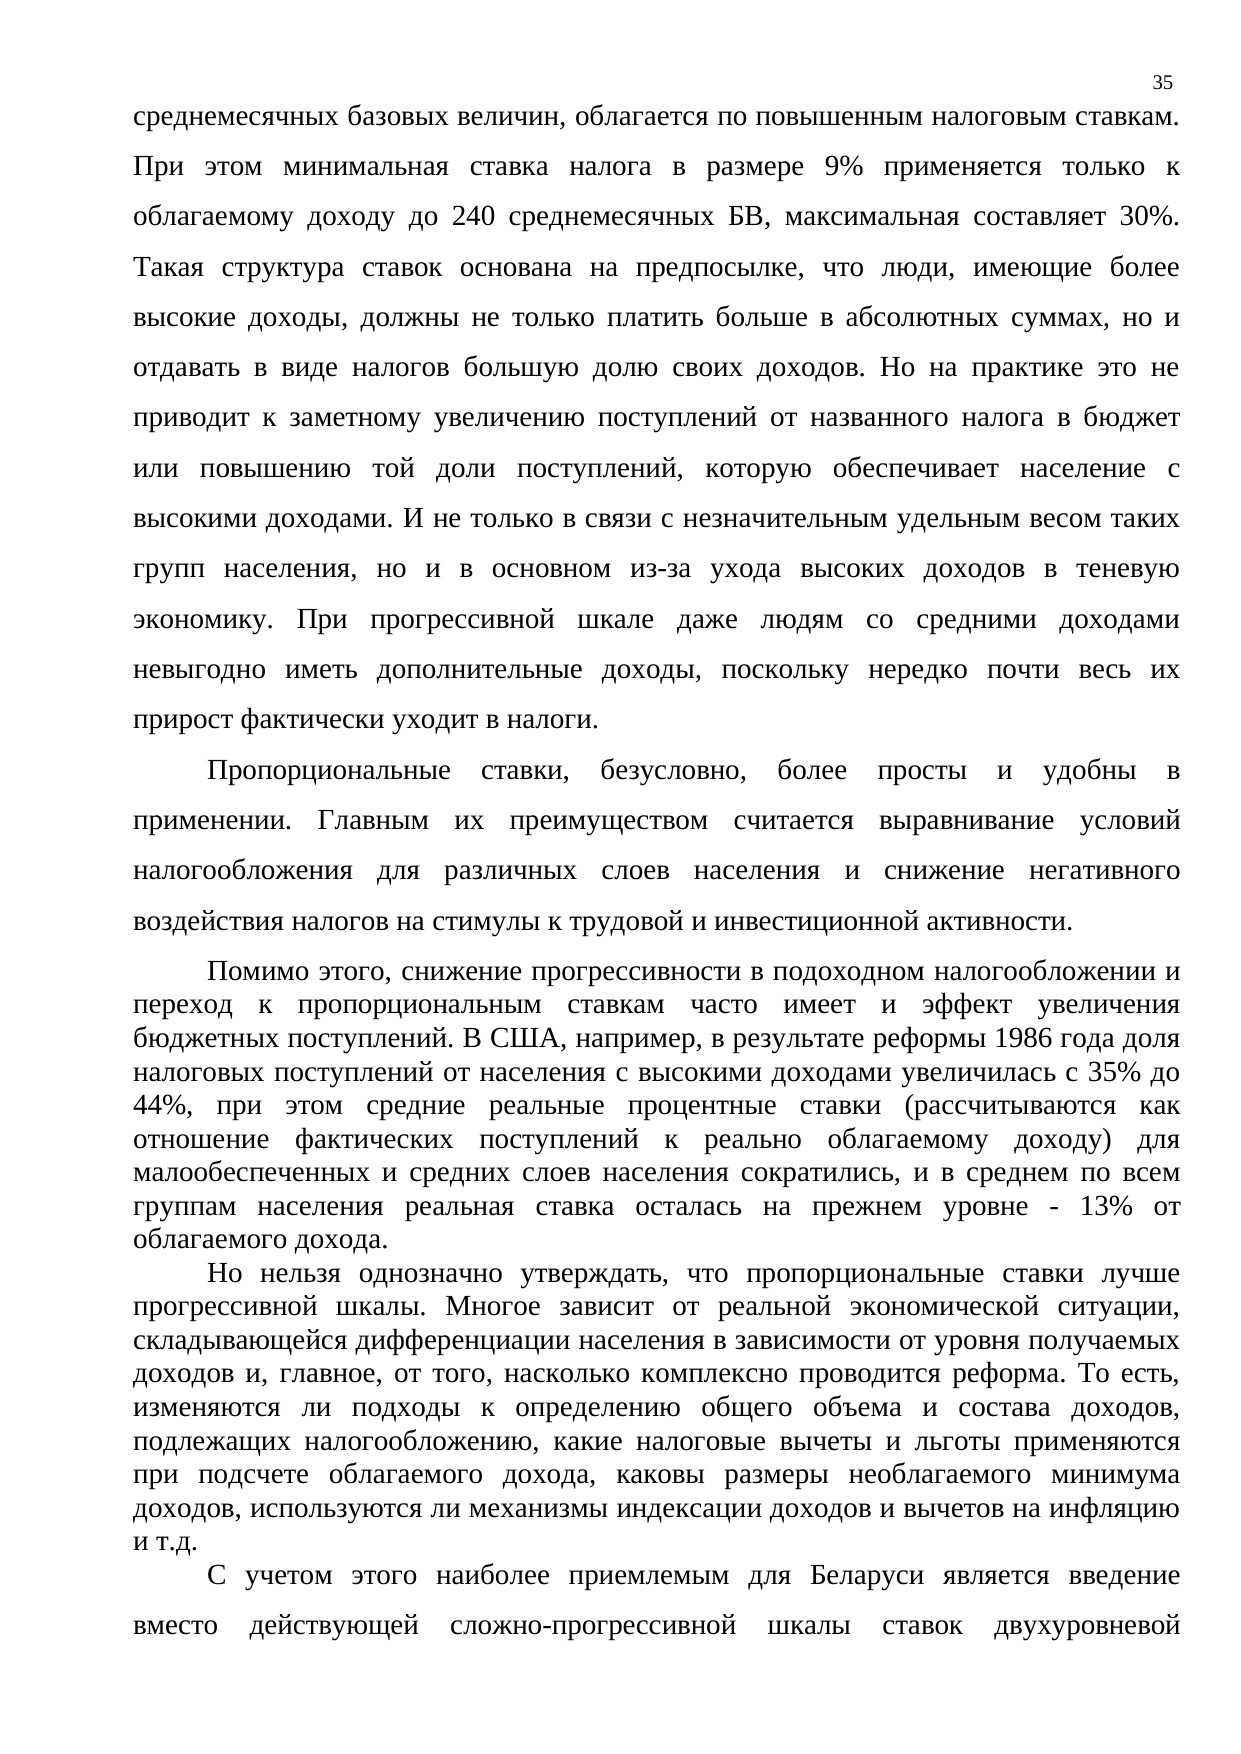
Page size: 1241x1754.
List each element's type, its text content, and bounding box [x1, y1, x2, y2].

text Но нельзя однозначно утверждать, что пропорциональные ставки лучше прогрессивной шкалы. Многое зависит от реальной экономической ситуации, складывающейся дифференциации населения в зависимости от уровня получаемых доходов и, главное, от того, насколько комплексно проводится реформа. То есть, изменяются ли подходы к определению общего объема и состава доходов, подлежащих налогообложению, какие налоговые вычеты и льготы применяются при подсчете облагаемого дохода, каковы размеры необлагаемого минимума доходов, используются ли механизмы индексации доходов и вычетов на инфляцию и т.д. [133, 1255, 1181, 1557]
text Помимо этого, снижение прогрессивности в подоходном налогообложении и переход к пропорциональным ставкам часто имеет и эффект увеличения бюджетных поступлений. В США, например, в результате реформы 1986 года доля налоговых поступлений от населения с высокими доходами увеличилась с 35% до 44%, при этом средние реальные процентные ставки (рассчитываются как отношение фактических поступлений к реально облагаемому доходу) для малообеспеченных и средних слоев населения сократились, и в среднем по всем группам населения реальная ставка осталась на прежнем уровне - 13% от облагаемого дохода. [133, 953, 1181, 1255]
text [133, 1557, 1181, 1641]
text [133, 98, 1181, 735]
text Пропорциональные ставки, безусловно, более просты и удобны в применении. Главным их преимуществом считается выравнивание условий налогообложения для различных слоев населения и снижение негативного воздействия налогов на стимулы к трудовой и инвестиционной активности. [133, 752, 1181, 936]
